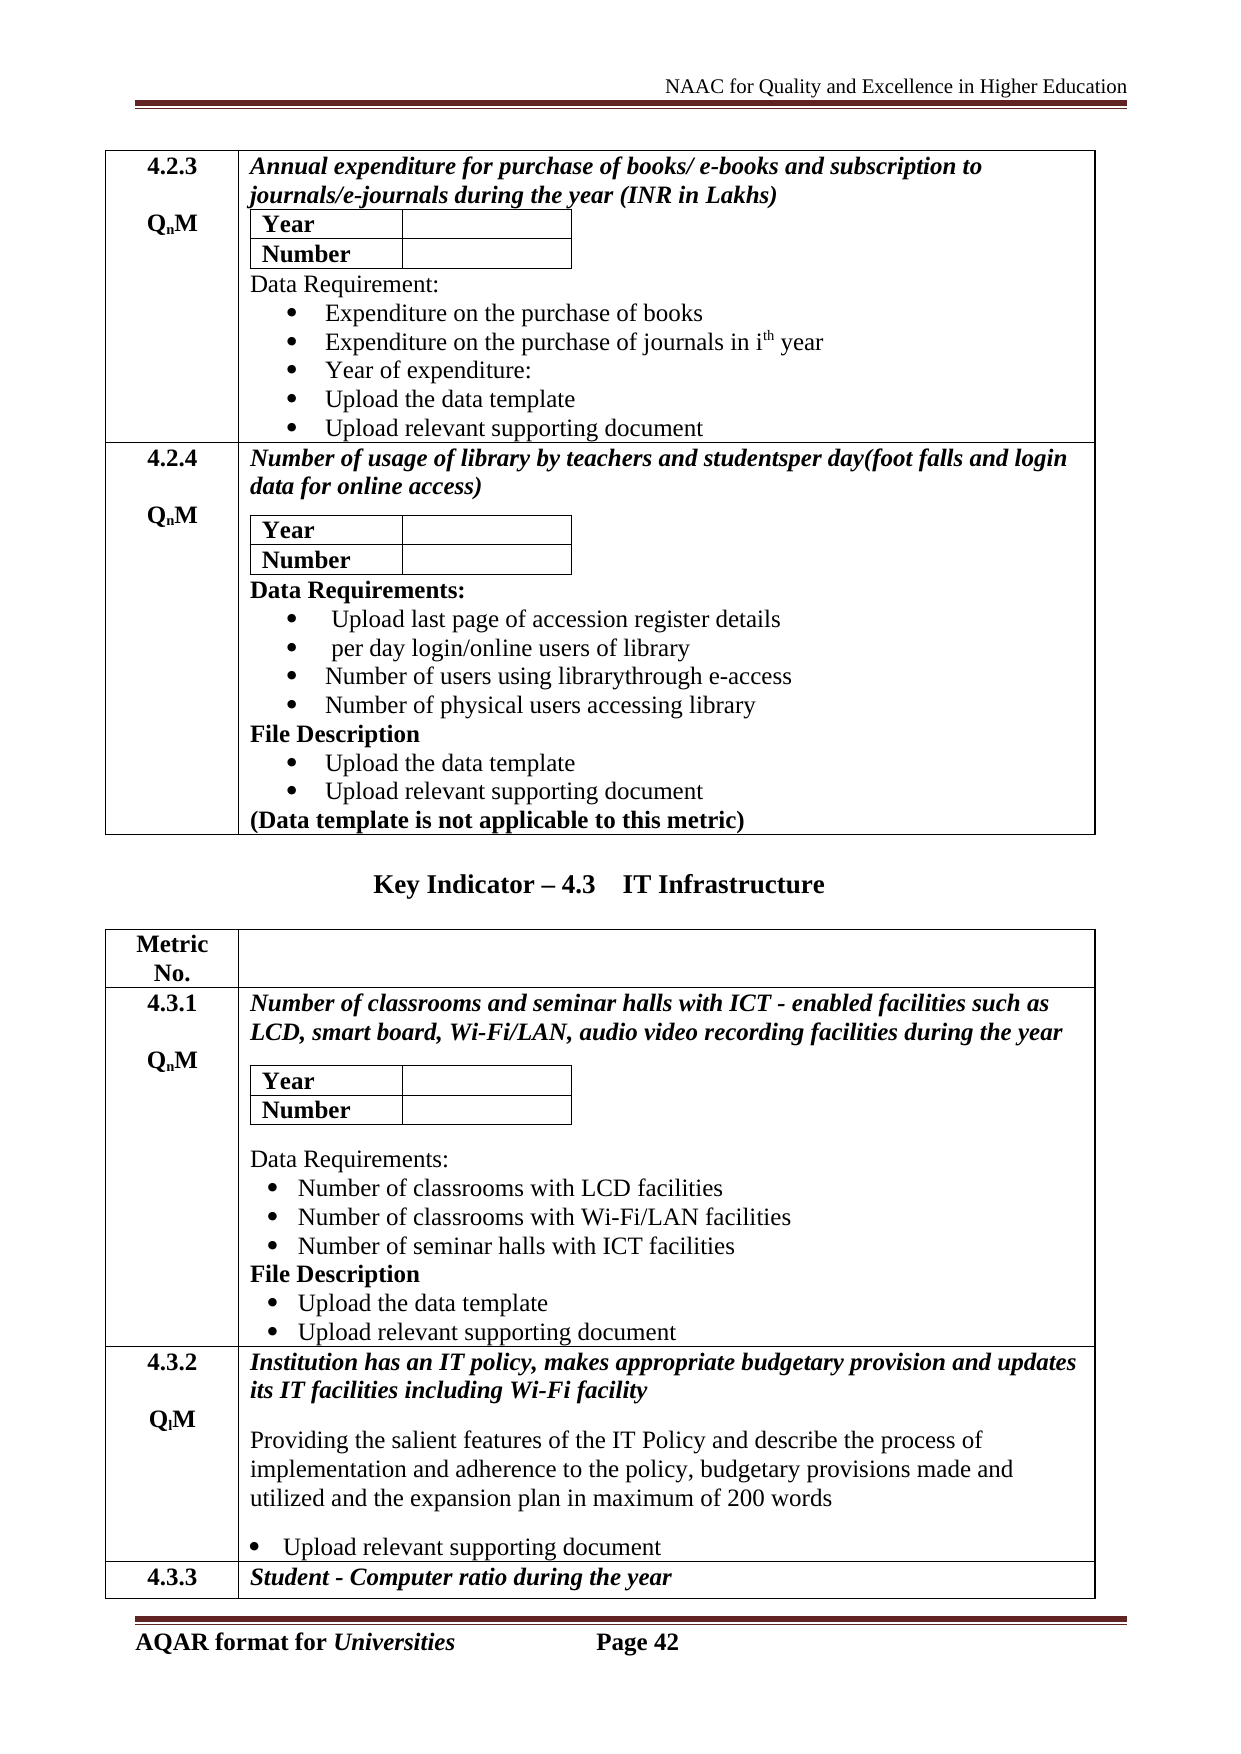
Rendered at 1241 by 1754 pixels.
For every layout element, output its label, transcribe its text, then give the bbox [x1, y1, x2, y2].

table_cell Number of classrooms and seminar halls with ICT - enabled facilities such as LCD, smart board, Wi-Fi/LAN, audio video recording facilities during the year Data Requirements: Number of classrooms with LCD facilities Number of classrooms with Wi-Fi/LAN facilities Number of seminar halls with ICT facilities File Description Upload the data template Upload relevant supporting document [239, 988, 1094, 1346]
table_cell Institution has an IT policy, makes appropriate budgetary provision and updates its IT facilities including Wi-Fi facility Providing the salient features of the IT Policy and describe the process of implementation and adherence to the policy, budgetary provisions made and utilized and the expansion plan in maximum of 200 words Upload relevant supporting document [239, 1347, 1094, 1561]
table_cell 4.3.2 QlM [106, 1347, 238, 1561]
table_cell 4.3.3 QnM [106, 1562, 238, 1597]
table_cell 4.2.4 QnM [106, 443, 238, 834]
table_header [239, 930, 1094, 987]
text Key Indicator – 4.3 IT Infrastructure [106, 868, 1093, 899]
table_header Metric No. [106, 930, 238, 987]
table_cell Number of usage of library by teachers and studentsper day(foot falls and login data for online access) Data Requirements: Upload last page of accession register details per day login/online users of library Number of users using librarythrough e-access Number of physical users accessing library File Description Upload the data template Upload relevant supporting document (Data template is not applicable to this metric) [239, 443, 1094, 834]
table_cell Annual expenditure for purchase of books/ e-books and subscription to journals/e-journals during the year (INR in Lakhs) Data Requirement: Expenditure on the purchase of books Expenditure on the purchase of journals in ith year Year of expenditure: Upload the data template Upload relevant supporting document [239, 151, 1094, 442]
table_cell 4.2.3 QnM [106, 151, 238, 442]
table_cell 4.3.1 QnM [106, 988, 238, 1346]
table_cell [239, 1562, 1094, 1597]
